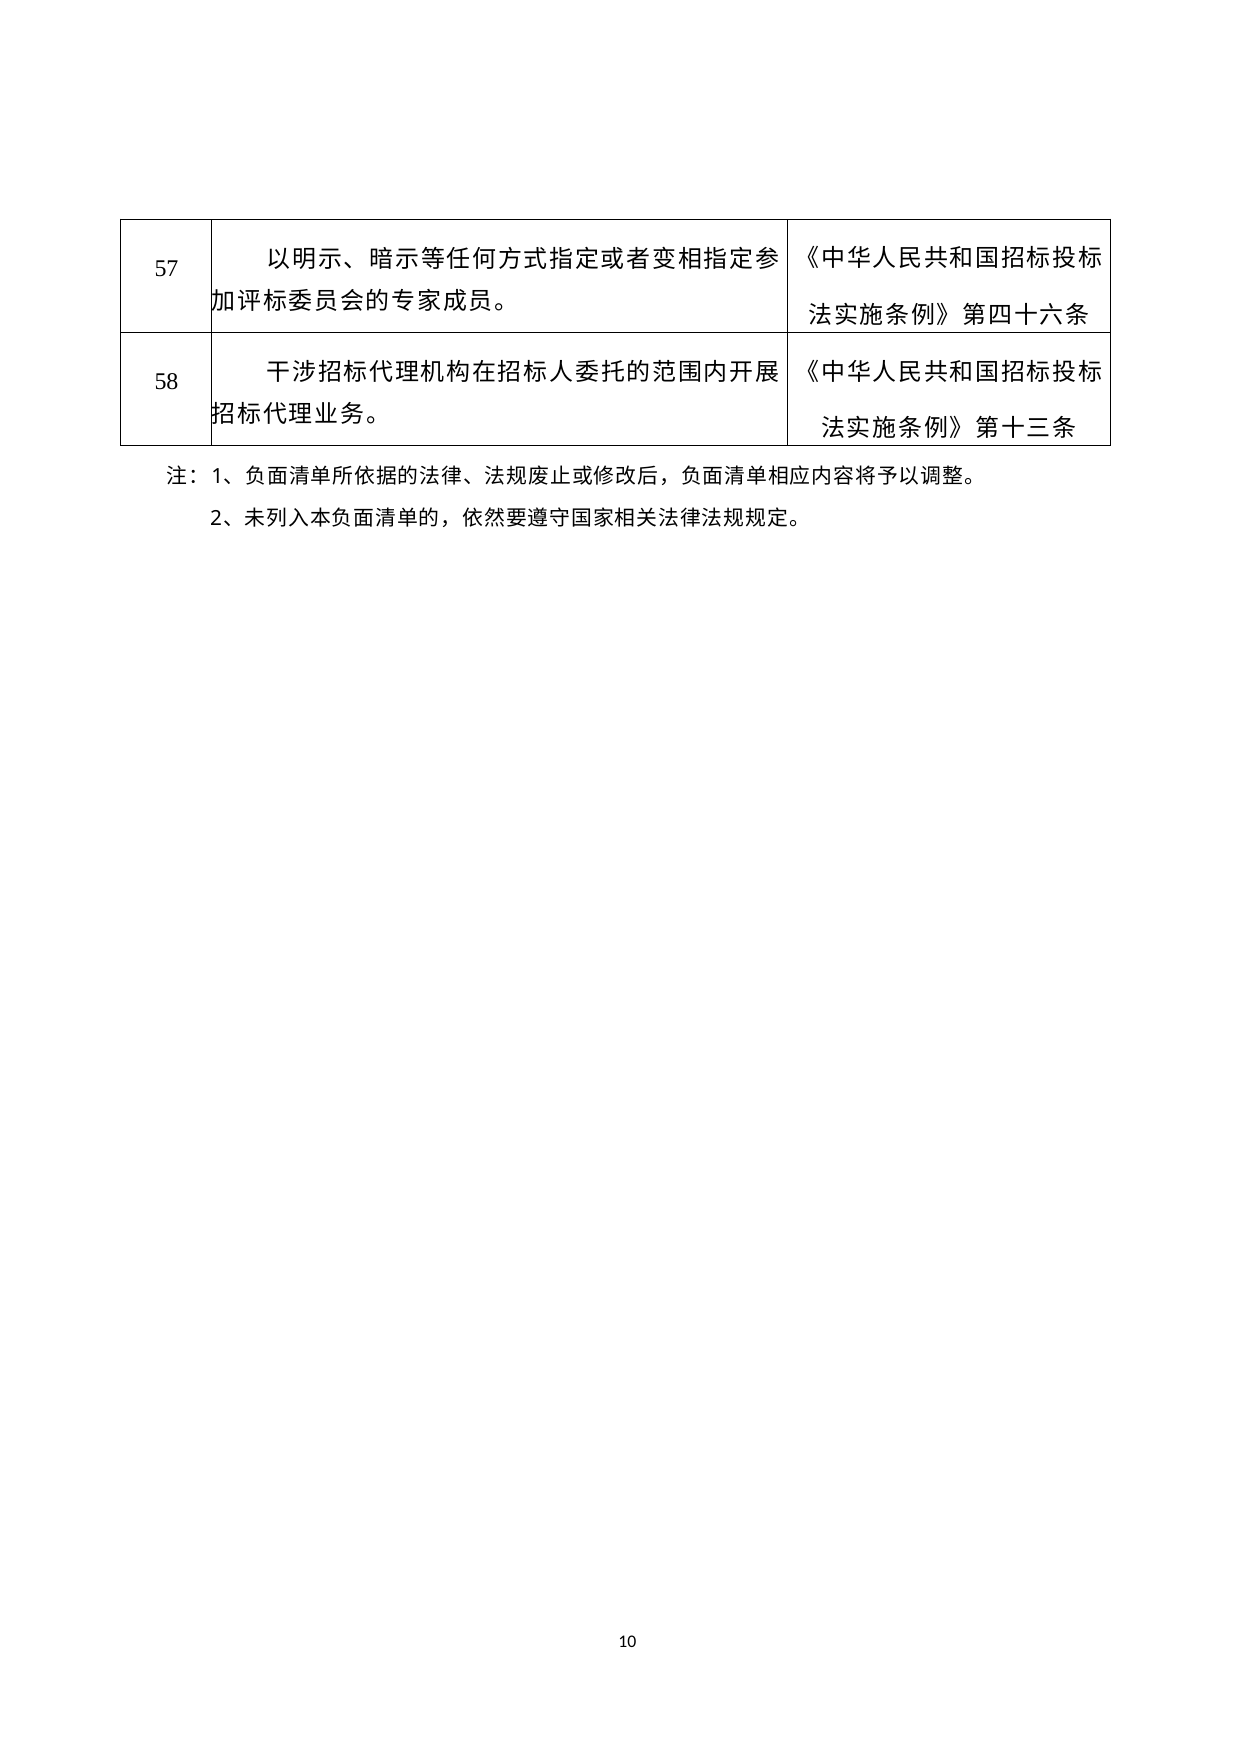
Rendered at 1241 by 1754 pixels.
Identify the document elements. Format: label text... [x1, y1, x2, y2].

table_cell 58 [121, 333, 211, 444]
table_header 57 [121, 220, 211, 332]
text 2、未列入本负面清单的，依然要遵守国家相关法律法规规定。 [210, 504, 1111, 532]
table_header 以明示、暗示等任何方式指定或者变相指定参加评标委员会的专家成员。 [212, 220, 787, 332]
table_header 《中华人民共和国招标投标 法实施条例》第四十六条 [788, 220, 1110, 332]
table_cell 干涉招标代理机构在招标人委托的范围内开展招标代理业务。 [212, 333, 787, 444]
table_cell 《中华人民共和国招标投标 法实施条例》第十三条 [788, 333, 1110, 444]
text 注：1、负面清单所依据的法律、法规废止或修改后，负面清单相应内容将予以调整。 [166, 460, 1111, 489]
